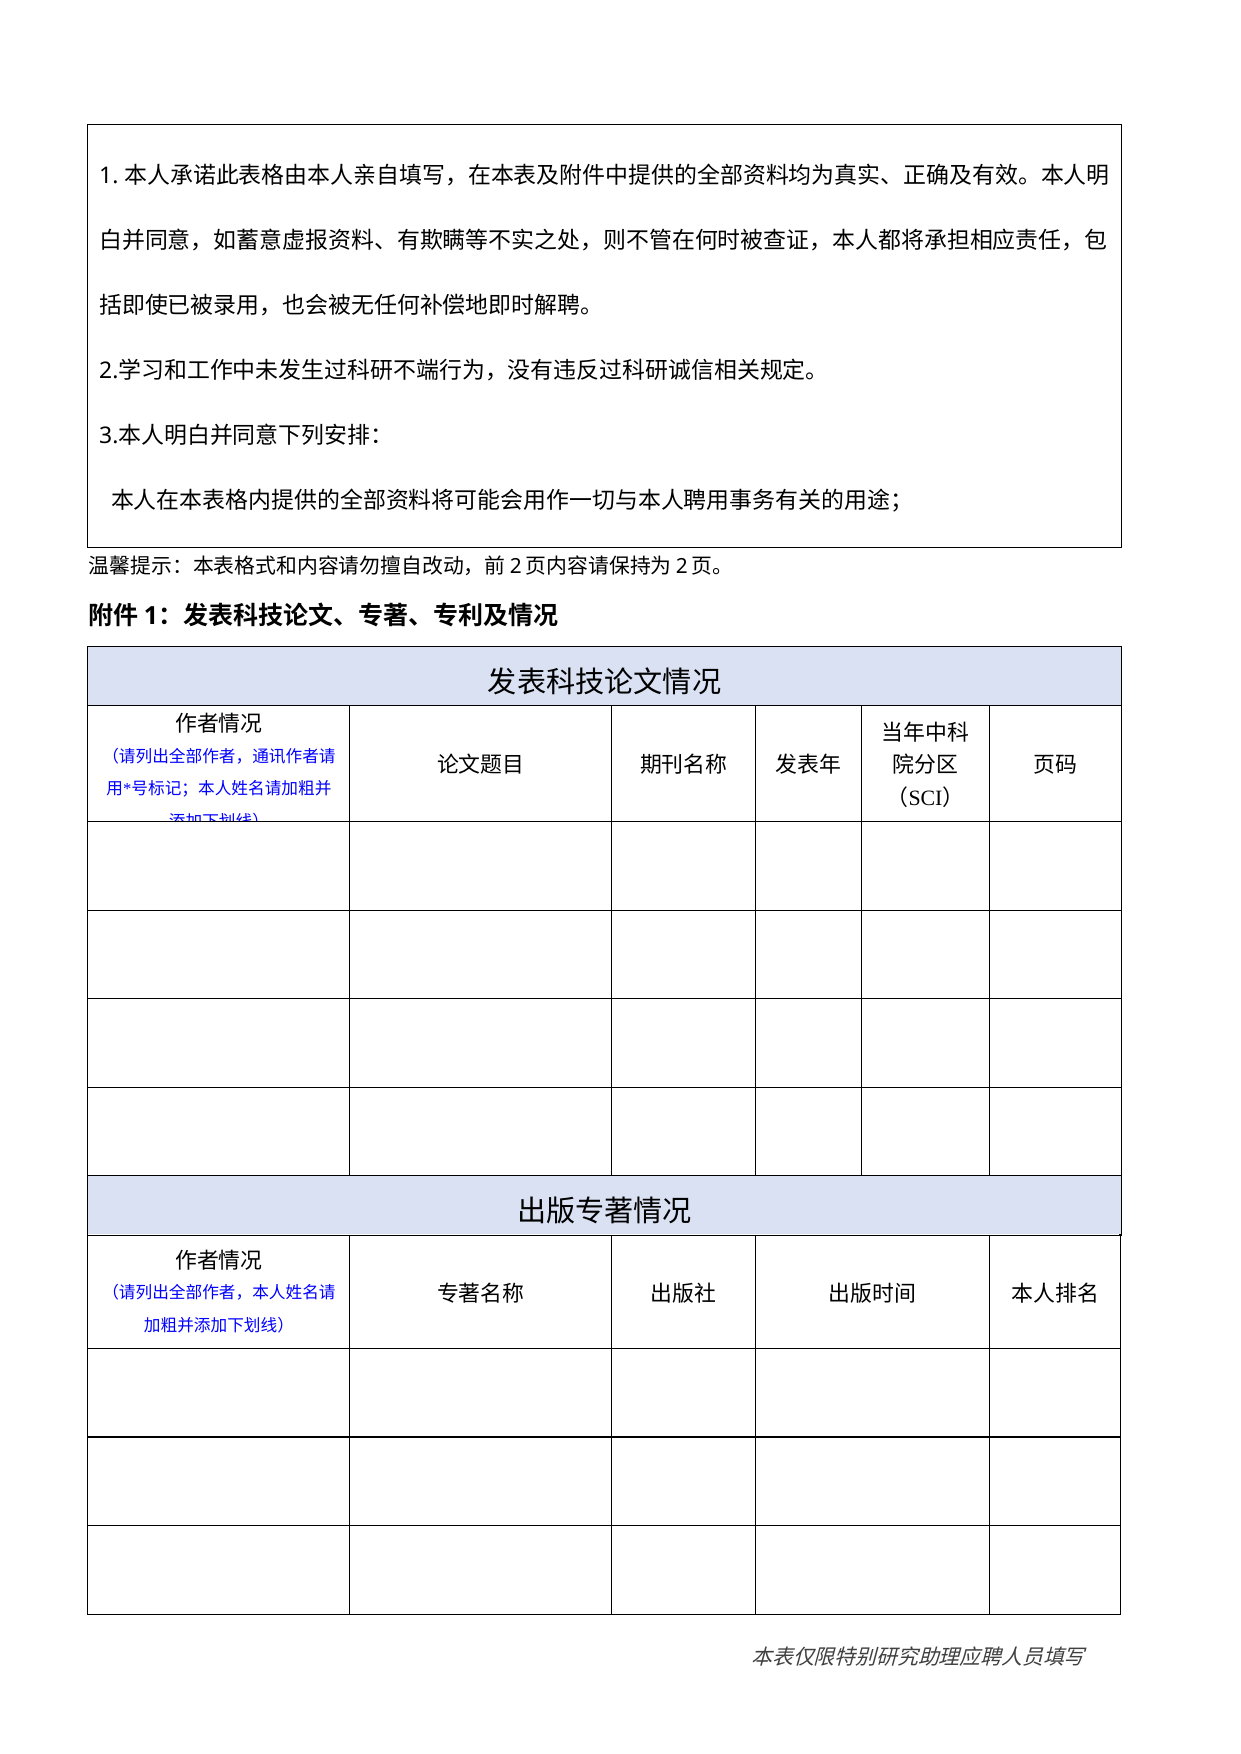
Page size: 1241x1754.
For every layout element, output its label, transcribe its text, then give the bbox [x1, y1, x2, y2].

table_cell 本人排名 [990, 1236, 1120, 1348]
table_cell [862, 1088, 989, 1175]
table_cell 期刊名称 [612, 706, 755, 821]
table_cell 作者情况 （请列出全部作者，本人姓名请加粗并添加下划线） [88, 1236, 349, 1348]
table_cell [612, 911, 755, 998]
text 温馨提示：本表格式和内容请勿擅自改动，前2页内容请保持为2页。 [89, 548, 1122, 581]
table_cell [88, 1526, 349, 1614]
table_cell [350, 911, 611, 998]
table_cell [756, 911, 861, 998]
table_cell 当年中科院分区（SCI） [862, 706, 989, 821]
table_cell [88, 911, 349, 998]
table_cell [756, 1088, 861, 1175]
table_cell [862, 822, 989, 909]
table_cell [350, 999, 611, 1087]
table_cell [88, 1088, 349, 1175]
table_cell [862, 999, 989, 1087]
table_cell [612, 1438, 755, 1525]
table_cell 出版时间 [756, 1236, 989, 1348]
table_cell [350, 1438, 611, 1525]
table_cell 专著名称 [350, 1236, 611, 1348]
table_cell [612, 1526, 755, 1614]
table_cell [88, 1349, 349, 1436]
table_cell 论文题目 [350, 706, 611, 821]
table_cell 出版社 [612, 1236, 755, 1348]
table_cell [612, 999, 755, 1087]
table_cell [990, 1349, 1120, 1436]
table_cell [756, 999, 861, 1087]
table_cell [990, 999, 1121, 1087]
table_cell [756, 1526, 989, 1614]
table_cell [756, 822, 861, 909]
table_cell [350, 822, 611, 909]
table_cell 出版专著情况 [88, 1176, 1121, 1234]
table_cell [612, 1088, 755, 1175]
table_cell [612, 1349, 755, 1436]
table_cell 作者情况 （请列出全部作者，通讯作者请用*号标记；本人姓名请加粗并添加下划线） [88, 706, 349, 821]
table_cell [862, 911, 989, 998]
table_cell [88, 999, 349, 1087]
table_cell [756, 1349, 989, 1436]
table_cell [88, 1438, 349, 1525]
table_cell [990, 822, 1121, 909]
table_cell [612, 822, 755, 909]
table_cell 发表年 [756, 706, 861, 821]
table_cell 页码 [990, 706, 1121, 821]
table_cell [350, 1349, 611, 1436]
table_cell 1. 本人承诺此表格由本人亲自填写，在本表及附件中提供的全部资料均为真实、正确及有效。本人明白并同意，如蓄意虚报资料、有欺瞒等不实之处，则不管在何时被查证，本人都将承担相应责任，包括即使已被录用，也会被无任何补偿地即时解聘。 2.学习和工作中未发生过科研不端行为，没有违反过科研诚信相关规定。 3.本人明白并同意下列安排： 本人在本表格内提供的全部资料将可能会用作一切与本人聘用事务有关的用途； 在我单位甄选、任职期间，会联系本人过往/现时之单位及证明人而毋须另行通知； 在签订聘用合同后，如果所提供的联系方式发生变更，本人将及时以书面形式通知人力资源处， 否则，以上联系方式始终有效。 申请人签字: 年 月 日 [88, 125, 1121, 547]
table_cell [350, 1088, 611, 1175]
table_cell [990, 1088, 1121, 1175]
table_cell [350, 1526, 611, 1614]
table_cell [88, 822, 349, 909]
table_cell [756, 1438, 989, 1525]
text 附件1：发表科技论文、专著、专利及情况 [89, 581, 1122, 646]
table_header 发表科技论文情况 [88, 647, 1121, 705]
table_cell [990, 911, 1121, 998]
table_cell [990, 1438, 1120, 1525]
table_cell [990, 1526, 1120, 1614]
